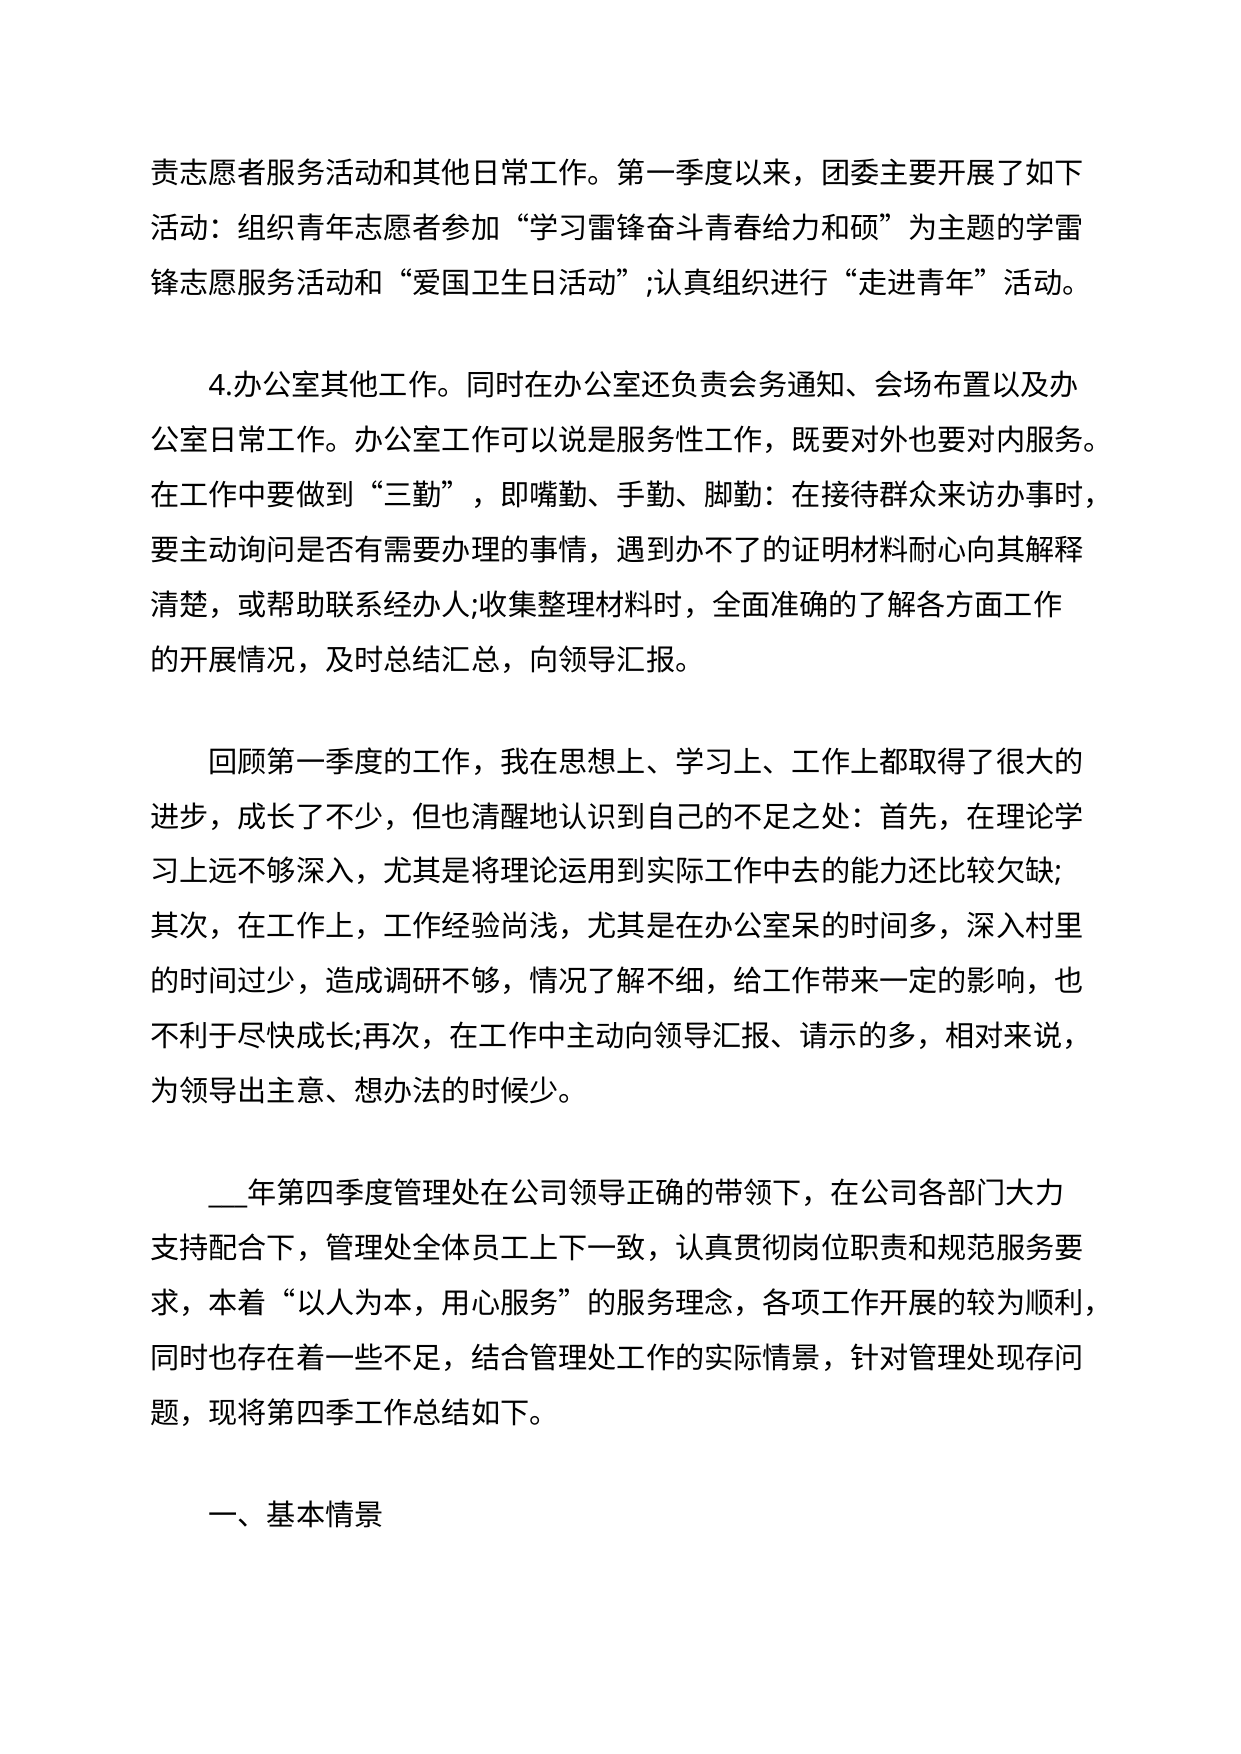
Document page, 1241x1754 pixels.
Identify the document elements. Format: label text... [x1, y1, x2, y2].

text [150, 150, 1090, 302]
text 4.办公室其他工作。同时在办公室还负责会务通知、会场布置以及办公室日常工作。办公室工作可以说是服务性工作，既要对外也要对内服务。在工作中要做到“三勤”，即嘴勤、手勤、脚勤：在接待群众来访办事时，要主动询问是否有需要办理的事情，遇到办不了的证明材料耐心向其解释清楚，或帮助联系经办人;收集整理材料时，全面准确的了解各方面工作的开展情况，及时总结汇总，向领导汇报。 [150, 362, 1090, 679]
text 回顾第一季度的工作，我在思想上、学习上、工作上都取得了很大的进步，成长了不少，但也清醒地认识到自己的不足之处：首先，在理论学习上远不够深入，尤其是将理论运用到实际工作中去的能力还比较欠缺;其次，在工作上，工作经验尚浅，尤其是在办公室呆的时间多，深入村里的时间过少，造成调研不够，情况了解不细，给工作带来一定的影响，也不利于尽快成长;再次，在工作中主动向领导汇报、请示的多，相对来说，为领导出主意、想办法的时候少。 [150, 738, 1090, 1110]
text 一、基本情景 [150, 1491, 1090, 1533]
text ___年第四季度管理处在公司领导正确的带领下，在公司各部门大力支持配合下，管理处全体员工上下一致，认真贯彻岗位职责和规范服务要求，本着“以人为本，用心服务”的服务理念，各项工作开展的较为顺利，同时也存在着一些不足，结合管理处工作的实际情景，针对管理处现存问题，现将第四季工作总结如下。 [150, 1169, 1090, 1432]
